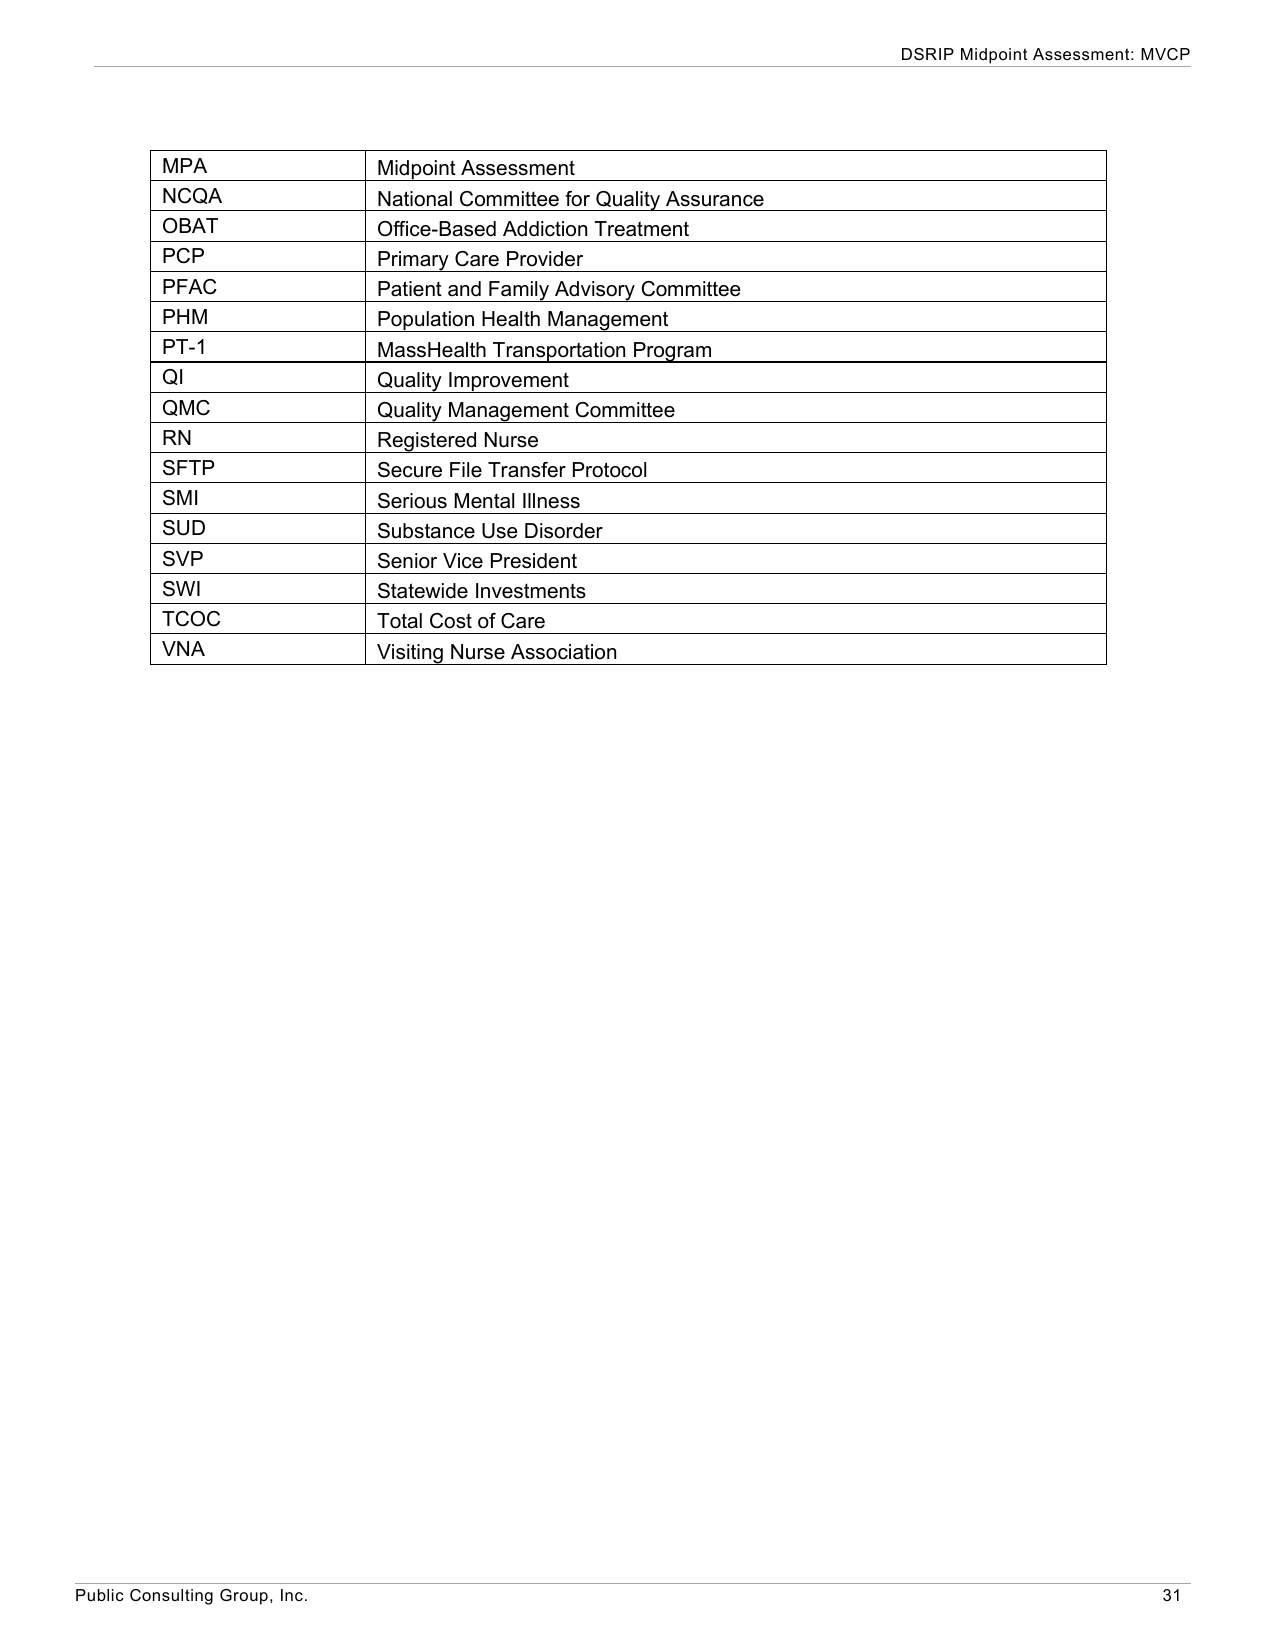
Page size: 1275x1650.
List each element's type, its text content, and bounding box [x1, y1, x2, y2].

table_cell Patient and Family Advisory Committee [366, 272, 1106, 301]
table_cell SMI [151, 483, 365, 512]
table_cell PFAC [151, 272, 365, 301]
table_cell VNA [151, 634, 365, 663]
table_cell SUD [151, 514, 365, 543]
table_cell PHM [151, 302, 365, 331]
table_cell Quality Improvement [366, 363, 1106, 392]
table_cell Visiting Nurse Association [366, 634, 1106, 663]
table_cell QI [151, 363, 365, 392]
table_cell MassHealth Transportation Program [366, 332, 1106, 361]
table_cell Total Cost of Care [366, 604, 1106, 633]
table_cell Primary Care Provider [366, 242, 1106, 271]
table_cell SVP [151, 544, 365, 573]
table_cell MPA [151, 151, 365, 180]
table_cell Secure File Transfer Protocol [366, 453, 1106, 482]
table_cell PT-1 [151, 332, 365, 361]
table_cell National Committee for Quality Assurance [366, 181, 1106, 210]
table_cell TCOC [151, 604, 365, 633]
table_cell Quality Management Committee [366, 393, 1106, 422]
table_cell SWI [151, 574, 365, 603]
table_cell RN [151, 423, 365, 452]
table_cell Serious Mental Illness [366, 483, 1106, 512]
table_cell NCQA [151, 181, 365, 210]
table_cell OBAT [151, 211, 365, 241]
table_cell SFTP [151, 453, 365, 482]
table_cell Senior Vice President [366, 544, 1106, 573]
table_cell QMC [151, 393, 365, 422]
table_cell Office-Based Addiction Treatment [366, 211, 1106, 241]
table_cell Midpoint Assessment [366, 151, 1106, 180]
table_cell Registered Nurse [366, 423, 1106, 452]
table_cell Population Health Management [366, 302, 1106, 331]
table_cell Substance Use Disorder [366, 514, 1106, 543]
table_cell PCP [151, 242, 365, 271]
table_cell Statewide Investments [366, 574, 1106, 603]
